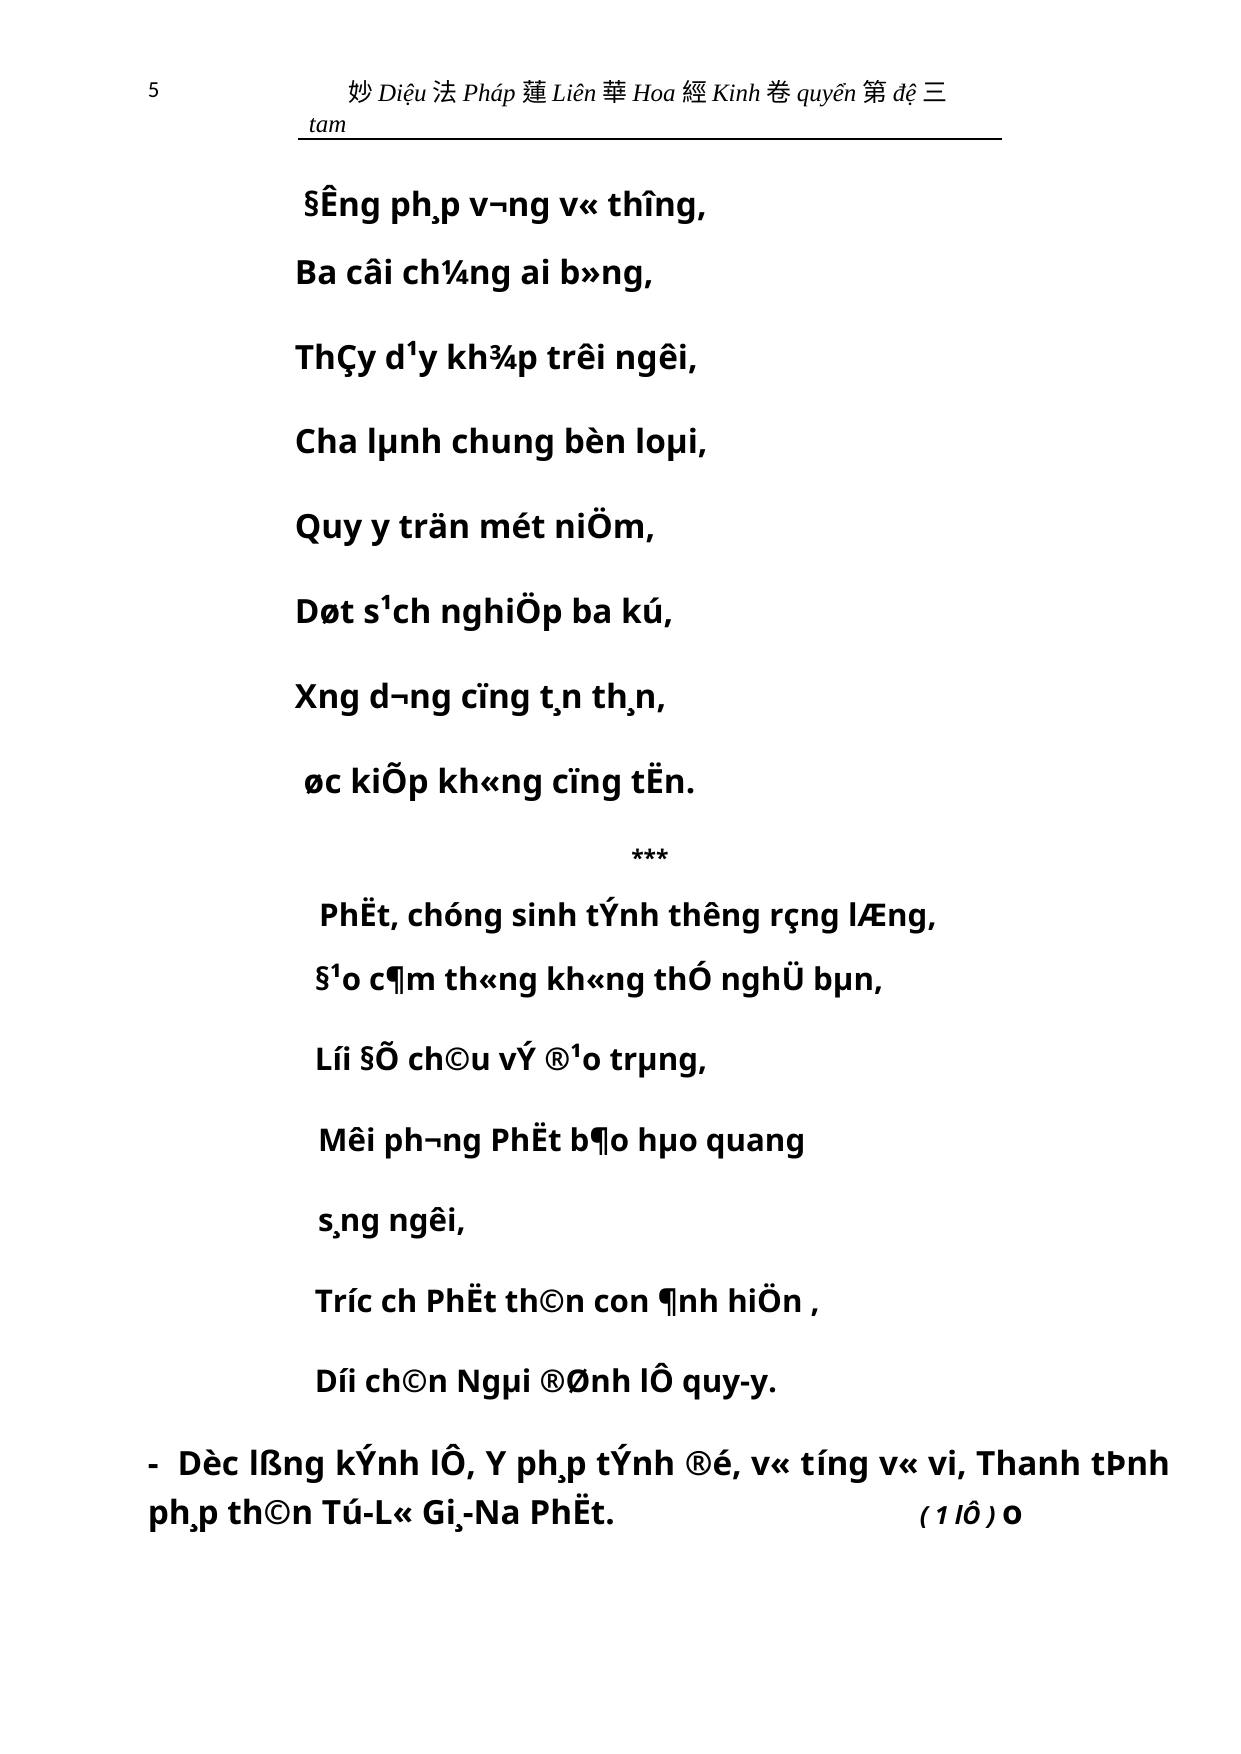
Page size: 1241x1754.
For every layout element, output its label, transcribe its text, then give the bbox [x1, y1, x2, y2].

text s¸ng ngêi, [266, 1198, 1152, 1241]
text Døt s¹ch nghiÖp ba kú, [148, 588, 1152, 633]
text ThÇy d¹y kh¾p trêi ng­êi, [148, 333, 1152, 379]
text - Dèc lßng kÝnh lÔ, Y ph¸p tÝnh ®é, v« t­íng v« vi, Thanh tÞnh ph¸p th©n Tú-L« Gi¸-Na PhËt. ( 1 lÔ ) o [148, 1440, 1170, 1534]
text §Êng ph¸p v­¬ng v« th­îng, [148, 181, 1152, 226]
text Quy y trän mét niÖm, [148, 503, 1152, 548]
text Ba câi ch¼ng ai b»ng, [148, 249, 1152, 294]
subtitle PhËt, chóng sinh tÝnh th­êng rçng lÆng, [266, 893, 1152, 935]
text Tr­íc ch­ PhËt th©n con ¶nh hiÖn , [266, 1279, 1152, 1321]
text §¹o c¶m th«ng kh«ng thÓ nghÜ bµn, [266, 957, 1152, 999]
text øc kiÕp kh«ng cïng tËn. [148, 757, 1152, 803]
text Cha lµnh chung bèn loµi, [148, 418, 1152, 464]
text D­íi ch©n Ngµi ®Ønh lÔ quy-y. [266, 1359, 1152, 1402]
text *** [148, 842, 1152, 873]
text M­êi ph­¬ng PhËt b¶o hµo quang [266, 1118, 1152, 1160]
text X­ng d­¬ng cïng t¸n th¸n, [148, 673, 1152, 718]
text L­íi §Õ ch©u vÝ ®¹o trµng, [266, 1037, 1152, 1080]
